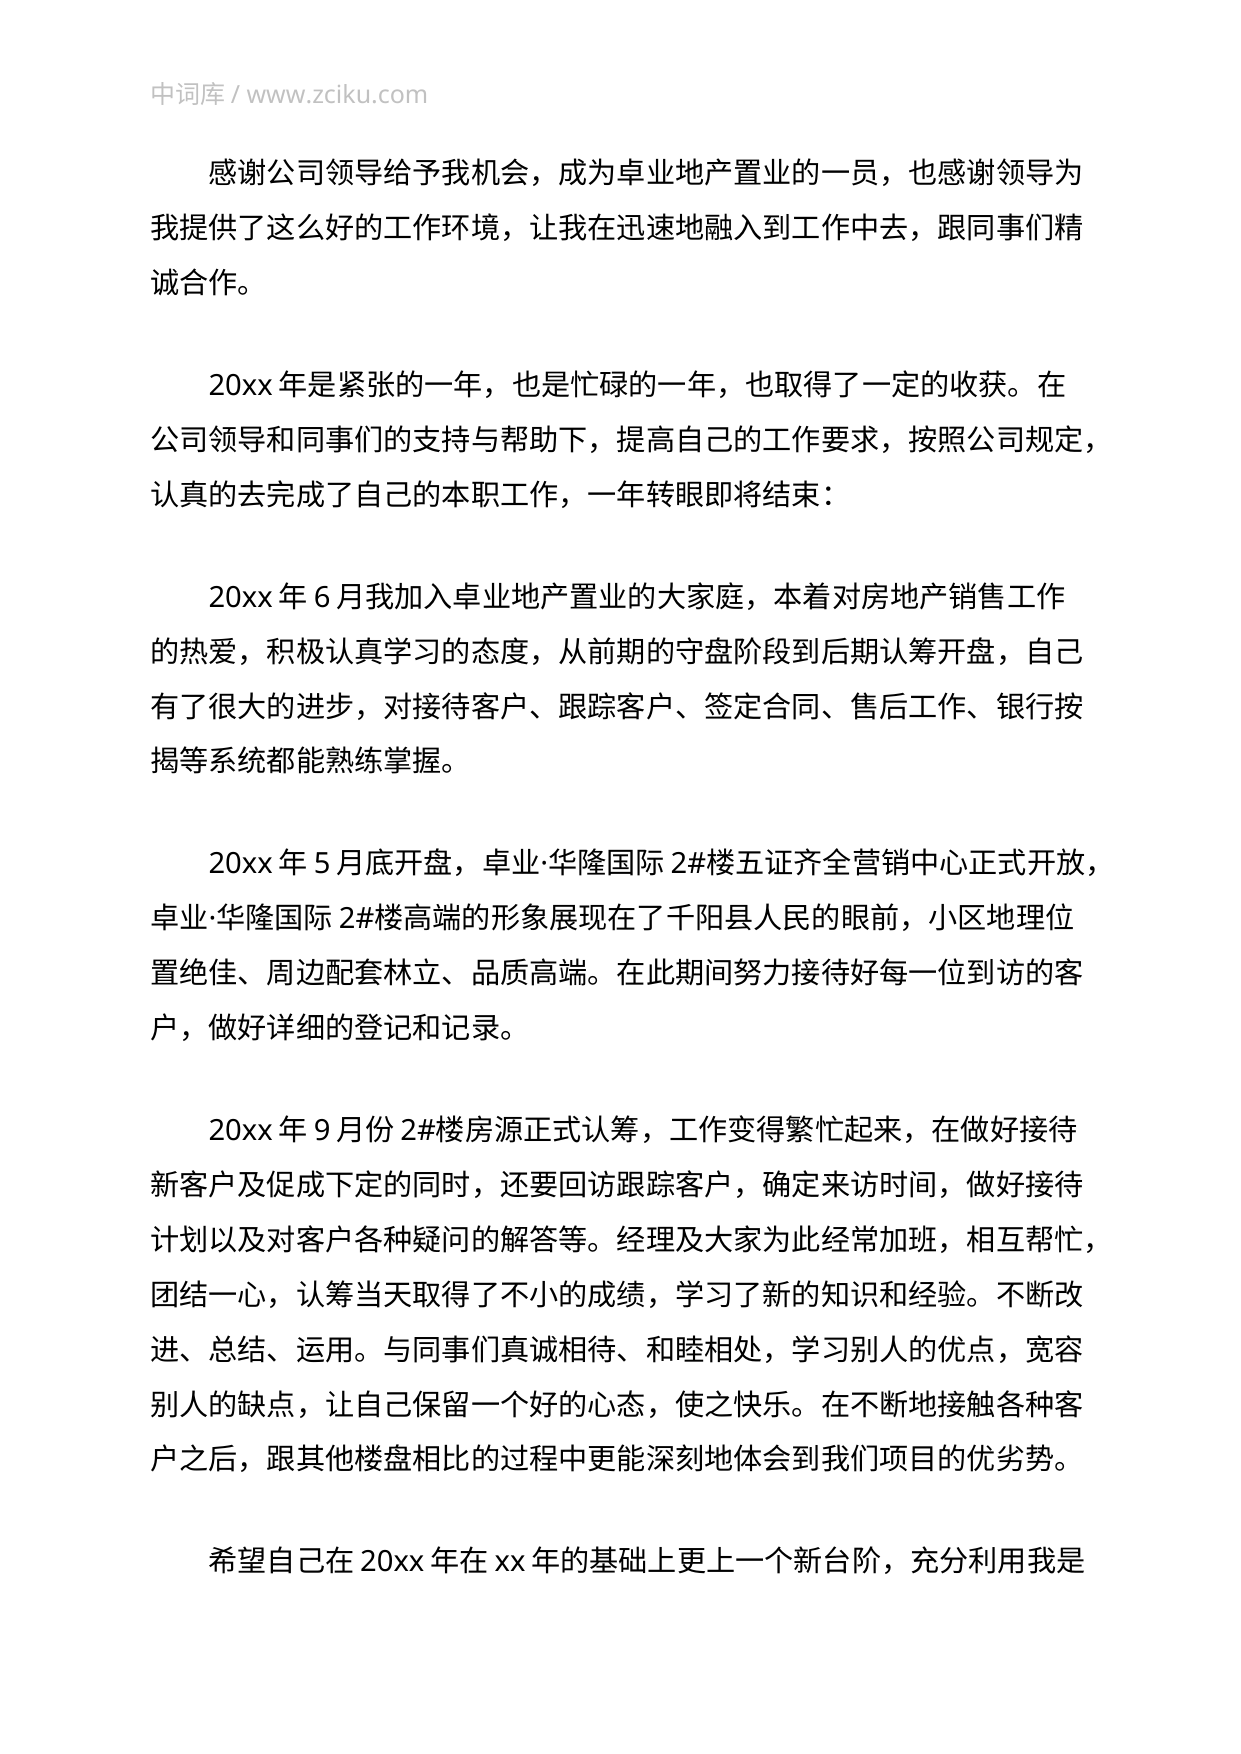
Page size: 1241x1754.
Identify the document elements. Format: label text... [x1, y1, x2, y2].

text 20xx年是紧张的一年，也是忙碌的一年，也取得了一定的收获。在公司领导和同事们的支持与帮助下，提高自己的工作要求，按照公司规定，认真的去完成了自己的本职工作，一年转眼即将结束： [150, 362, 1090, 514]
text 20xx年5月底开盘，卓业·华隆国际2#楼五证齐全营销中心正式开放，卓业·华隆国际2#楼高端的形象展现在了千阳县人民的眼前，小区地理位置绝佳、周边配套林立、品质高端。在此期间努力接待好每一位到访的客户，做好详细的登记和记录。 [150, 840, 1090, 1047]
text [150, 1538, 1090, 1580]
text 20xx年6月我加入卓业地产置业的大家庭，本着对房地产销售工作的热爱，积极认真学习的态度，从前期的守盘阶段到后期认筹开盘，自己有了很大的进步，对接待客户、跟踪客户、签定合同、售后工作、银行按揭等系统都能熟练掌握。 [150, 573, 1090, 780]
text 感谢公司领导给予我机会，成为卓业地产置业的一员，也感谢领导为我提供了这么好的工作环境，让我在迅速地融入到工作中去，跟同事们精诚合作。 [150, 150, 1090, 302]
text 20xx年9月份2#楼房源正式认筹，工作变得繁忙起来，在做好接待新客户及促成下定的同时，还要回访跟踪客户，确定来访时间，做好接待计划以及对客户各种疑问的解答等。经理及大家为此经常加班，相互帮忙，团结一心，认筹当天取得了不小的成绩，学习了新的知识和经验。不断改进、总结、运用。与同事们真诚相待、和睦相处，学习别人的优点，宽容别人的缺点，让自己保留一个好的心态，使之快乐。在不断地接触各种客户之后，跟其他楼盘相比的过程中更能深刻地体会到我们项目的优劣势。 [150, 1106, 1090, 1478]
